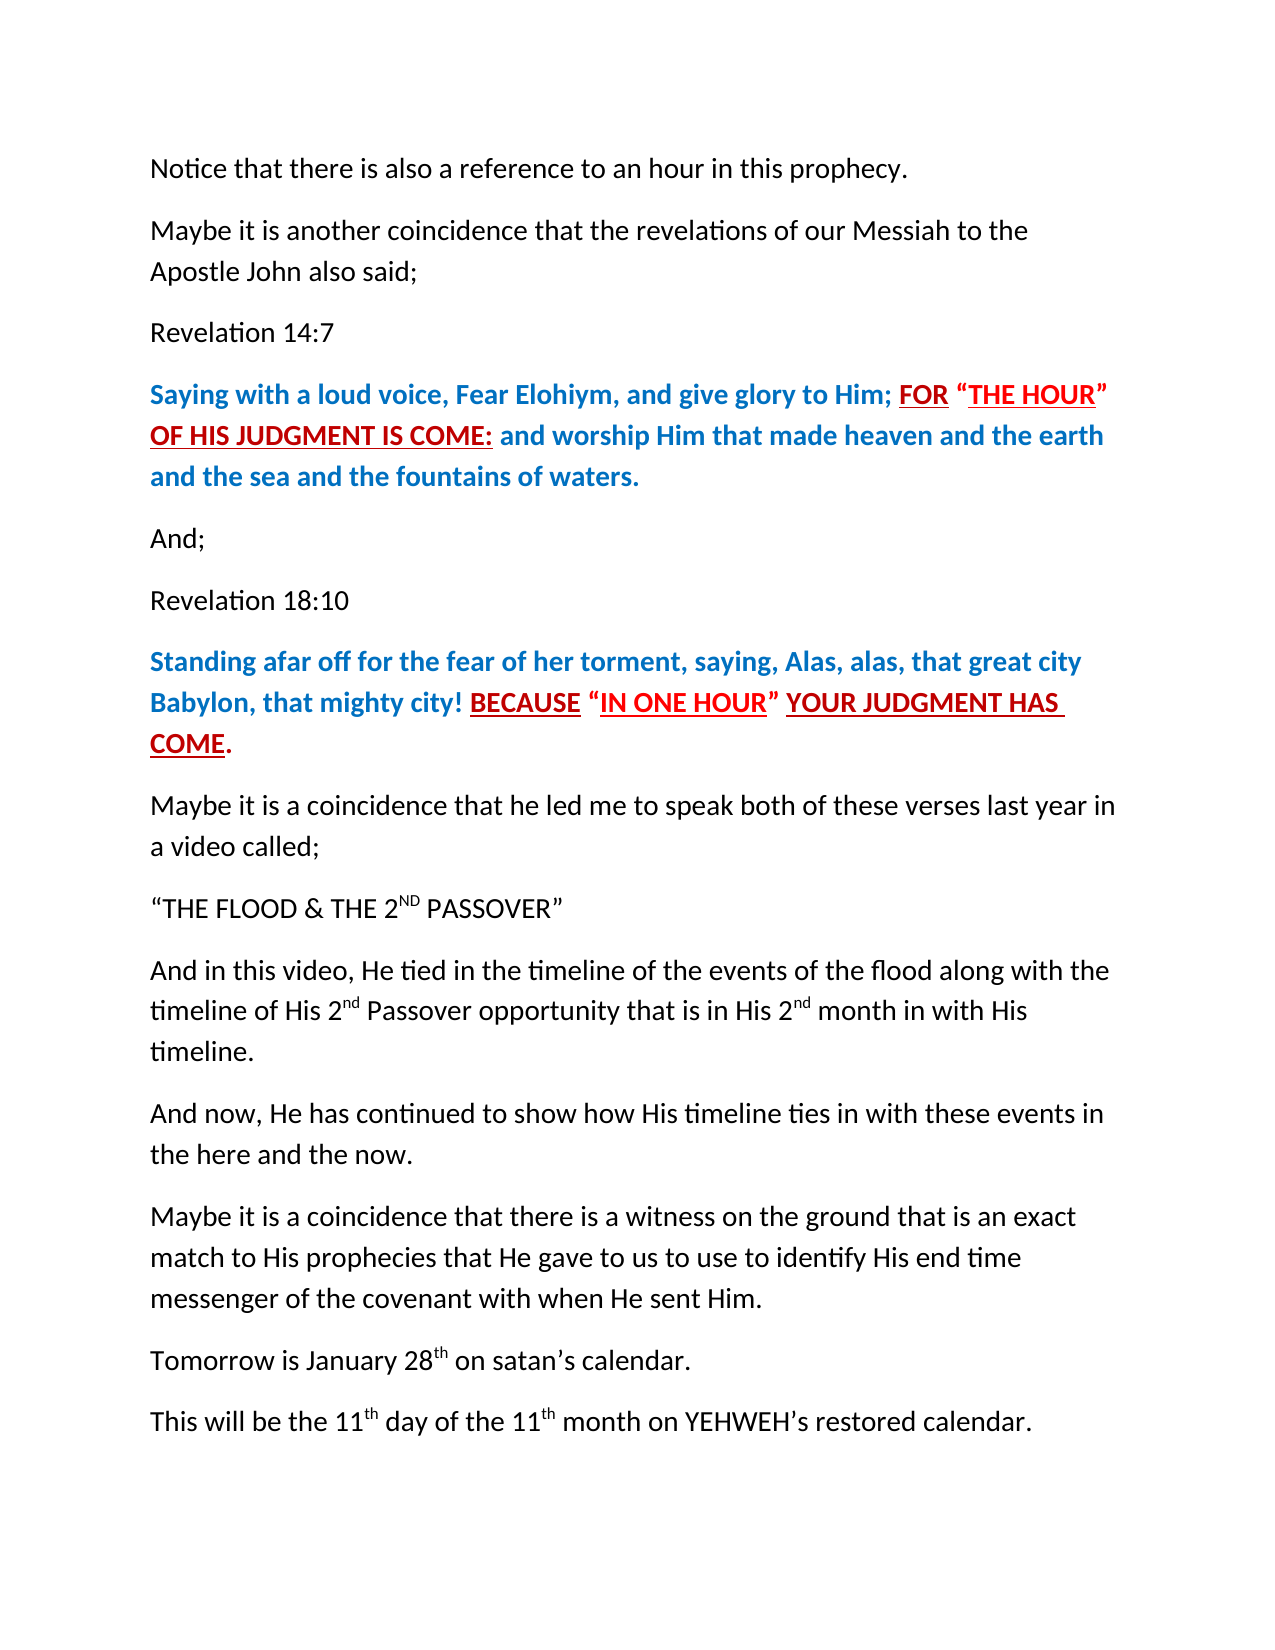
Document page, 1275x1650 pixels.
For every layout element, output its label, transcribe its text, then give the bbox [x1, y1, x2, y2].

text Maybe it is a coincidence that he led me to speak both of these verses last year in a video called; [150, 787, 1125, 864]
text And; [150, 520, 1125, 556]
text Revelation 18:10 [150, 582, 1125, 617]
text Standing afar off for the fear of her torment, saying, Alas, alas, that great city Babylon, that mighty city! BECAUSE “IN ONE HOUR” YOUR JUDGMENT HAS COME. [150, 643, 1125, 761]
text And now, He has continued to show how His timeline ties in with these events in the here and the now. [150, 1095, 1125, 1172]
text Maybe it is another coincidence that the revelations of our Messiah to the Apostle John also said; [150, 212, 1125, 288]
text “THE FLOOD & THE 2ND PASSOVER” [150, 890, 1125, 925]
text Revelation 14:7 [150, 314, 1125, 350]
text Notice that there is also a reference to an hour in this prophecy. [150, 150, 1125, 186]
text Saying with a loud voice, Fear Elohiym, and give glory to Him; FOR “THE HOUR” OF HIS JUDGMENT IS COME: and worship Him that made heaven and the earth and the sea and the fountains of waters. [150, 376, 1125, 494]
text This will be the 11th day of the 11th month on YEHWEH’s restored calendar. [150, 1403, 1125, 1439]
text And in this video, He tied in the timeline of the events of the flood along with the timeline of His 2nd Passover opportunity that is in His 2nd month in with His timeline. [150, 952, 1125, 1069]
text Tomorrow is January 28th on satan’s calendar. [150, 1342, 1125, 1377]
text Maybe it is a coincidence that there is a witness on the ground that is an exact match to His prophecies that He gave to us to use to identify His end time messenger of the covenant with when He sent Him. [150, 1198, 1125, 1315]
